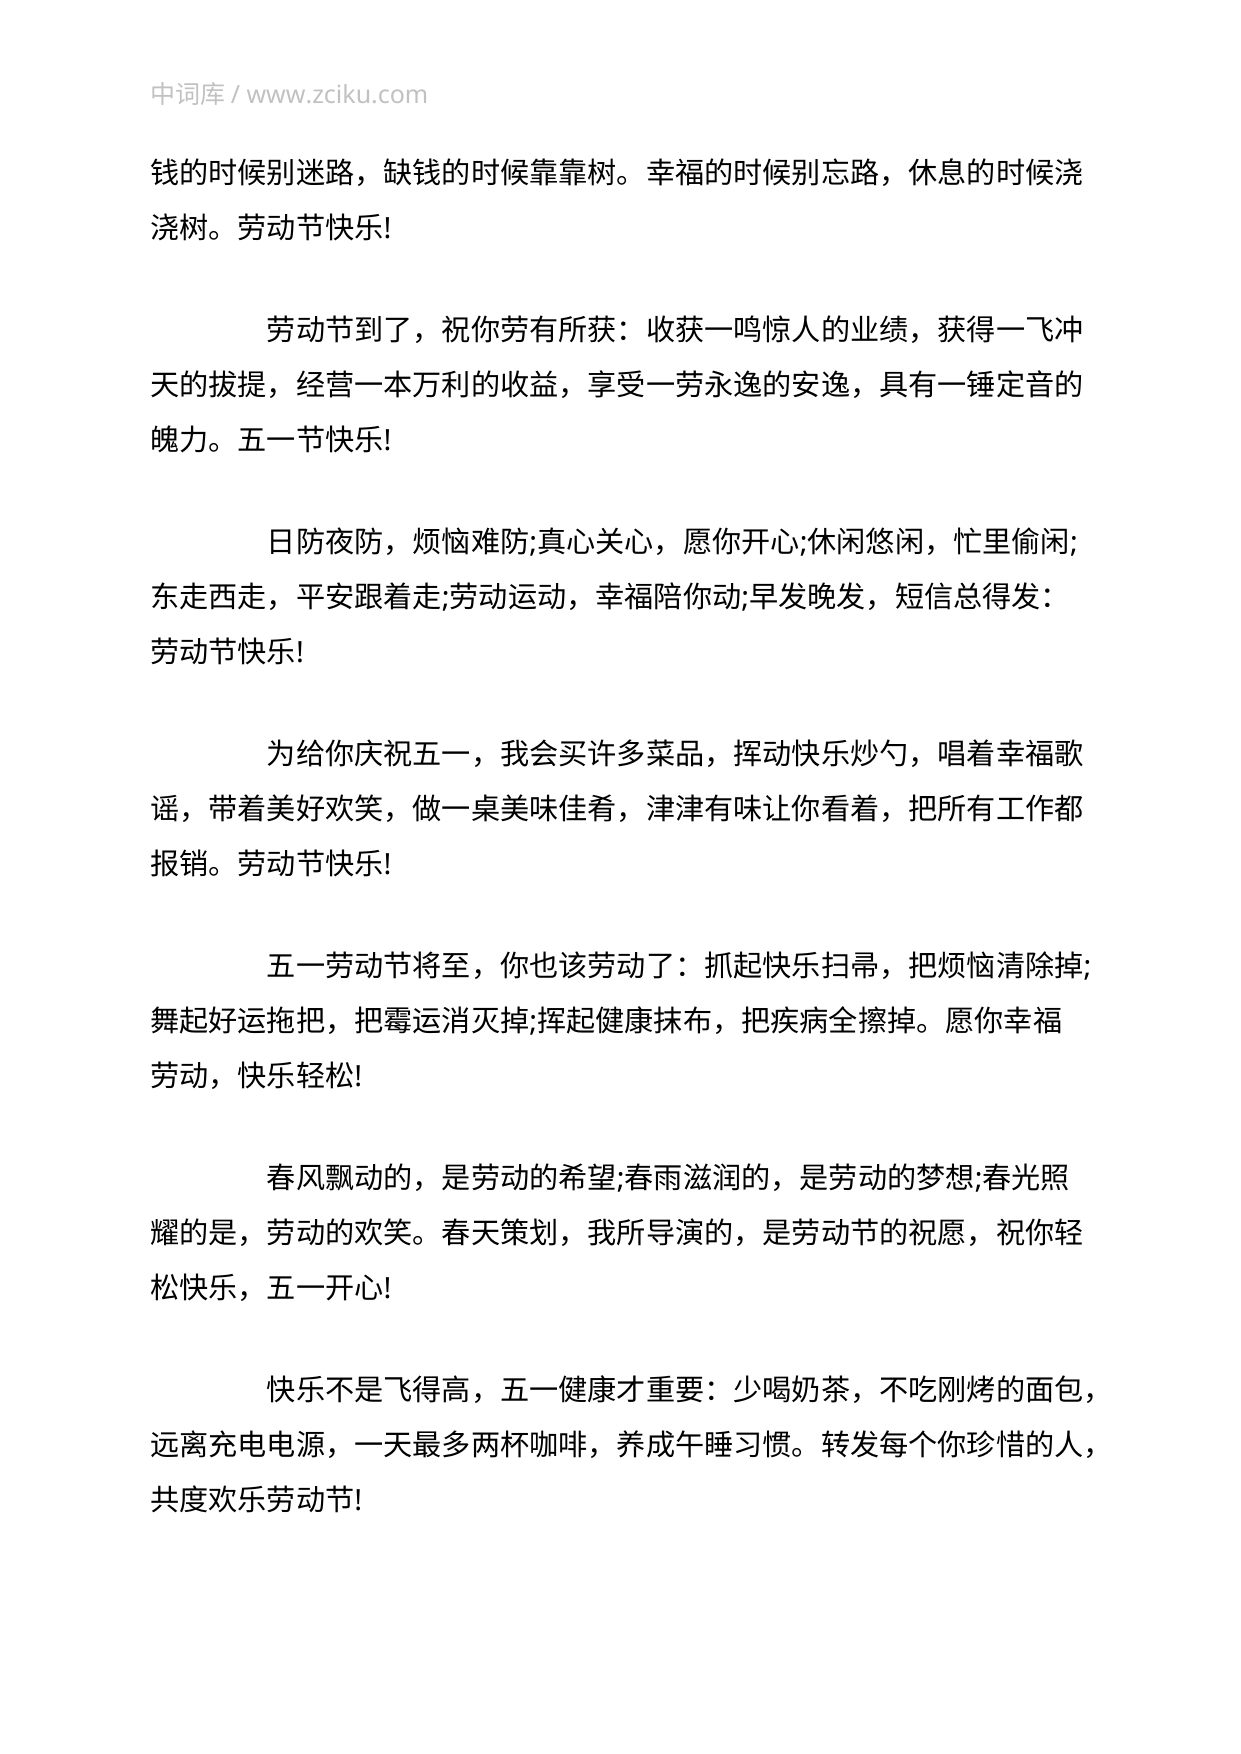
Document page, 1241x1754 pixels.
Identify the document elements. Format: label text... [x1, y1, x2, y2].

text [150, 150, 1090, 247]
text 快乐不是飞得高，五一健康才重要：少喝奶茶，不吃刚烤的面包，远离充电电源，一天最多两杯咖啡，养成午睡习惯。转发每个你珍惜的人，共度欢乐劳动节! [150, 1366, 1090, 1518]
text 五一劳动节将至，你也该劳动了：抓起快乐扫帚，把烦恼清除掉;舞起好运拖把，把霉运消灭掉;挥起健康抹布，把疾病全擦掉。愿你幸福劳动，快乐轻松! [150, 942, 1090, 1095]
text 劳动节到了，祝你劳有所获：收获一鸣惊人的业绩，获得一飞冲天的拔提，经营一本万利的收益，享受一劳永逸的安逸，具有一锤定音的魄力。五一节快乐! [150, 307, 1090, 459]
text 日防夜防，烦恼难防;真心关心，愿你开心;休闲悠闲，忙里偷闲;东走西走，平安跟着走;劳动运动，幸福陪你动;早发晚发，短信总得发：劳动节快乐! [150, 519, 1090, 671]
text 为给你庆祝五一，我会买许多菜品，挥动快乐炒勺，唱着幸福歌谣，带着美好欢笑，做一桌美味佳肴，津津有味让你看着，把所有工作都报销。劳动节快乐! [150, 731, 1090, 883]
text 春风飘动的，是劳动的希望;春雨滋润的，是劳动的梦想;春光照耀的是，劳动的欢笑。春天策划，我所导演的，是劳动节的祝愿，祝你轻松快乐，五一开心! [150, 1154, 1090, 1307]
